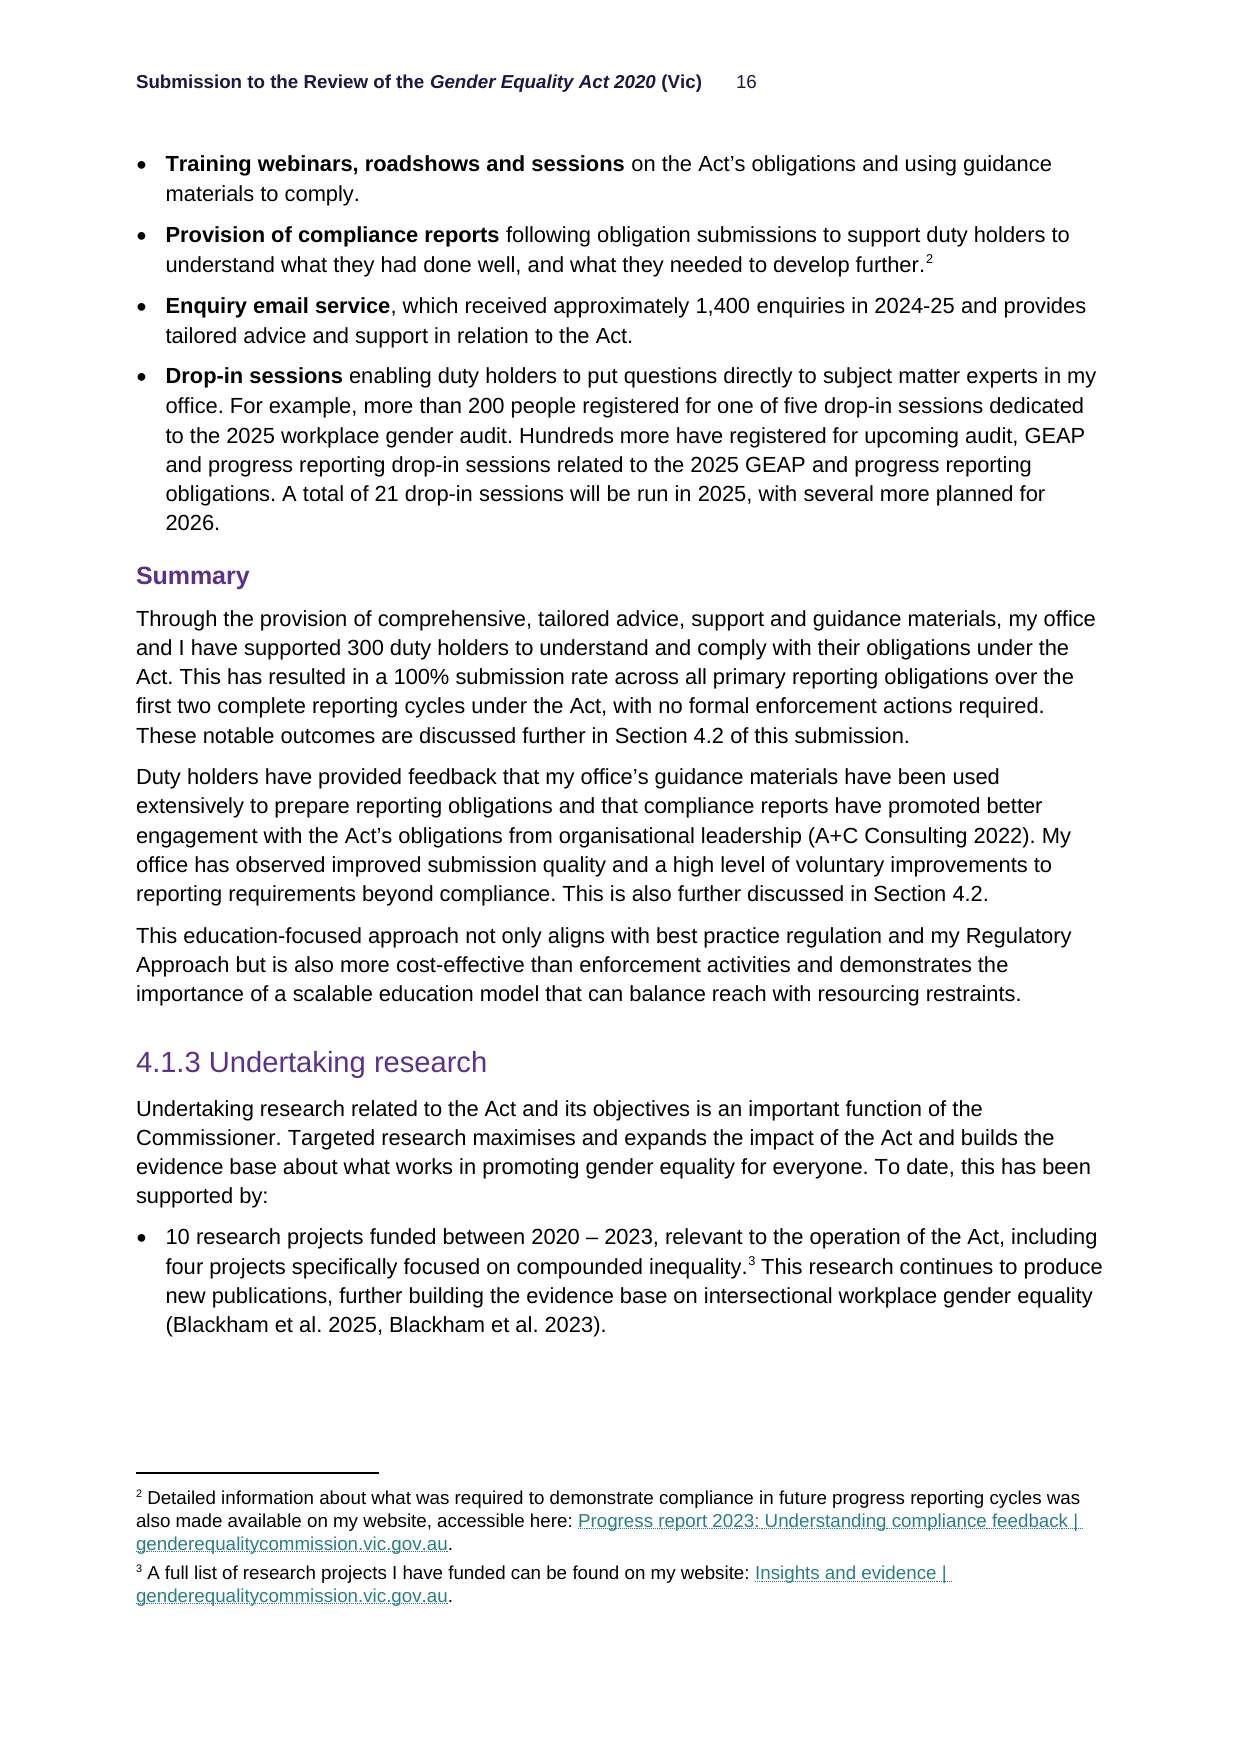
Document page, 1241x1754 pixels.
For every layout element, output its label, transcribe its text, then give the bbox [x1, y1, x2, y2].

text Training webinars, roadshows and sessions on the Act’s obligations and using guidance materials to comply. [136, 148, 1104, 206]
text 10 research projects funded between 2020 – 2023, relevant to the operation of the Act, including four projects specifically focused on compounded inequality. This research continues to produce new publications, further building the evidence base on intersectional workplace gender equality (Blackham et al. 2025, Blackham et al. 2023). [136, 1221, 1104, 1337]
text Undertaking research related to the Act and its objectives is an important function of the Commissioner. Targeted research maximises and expands the impact of the Act and builds the evidence base about what works in promoting gender equality for everyone. To date, this has been supported by: [136, 1091, 1104, 1208]
subtitle Summary [136, 560, 1104, 589]
list Through the provision of comprehensive, tailored advice, support and guidance materials, my office and I have supported 300 duty holders to understand and comply with their obligations under the Act. This has resulted in a 100% submission rate across all primary reporting obligations over the first two complete reporting cycles under the Act, with no formal enforcement actions required. These notable outcomes are discussed further in Section 4.2 of this submission. [136, 602, 1104, 748]
list This education-focused approach not only aligns with best practice regulation and my Regulatory Approach but is also more cost-effective than enforcement activities and demonstrates the importance of a scalable education model that can balance reach with resourcing restraints. [136, 918, 1104, 1006]
subtitle 4.1.3 Undertaking research [136, 1043, 1104, 1079]
text Enquiry email service, which received approximately 1,400 enquiries in 2024-25 and provides tailored advice and support in relation to the Act. [136, 289, 1104, 348]
text Provision of compliance reports following obligation submissions to support duty holders to understand what they had done well, and what they needed to develop further. [136, 218, 1104, 277]
list Duty holders have provided feedback that my office’s guidance materials have been used extensively to prepare reporting obligations and that compliance reports have promoted better engagement with the Act’s obligations from organisational leadership (A+C Consulting 2022). My office has observed improved submission quality and a high level of voluntary improvements to reporting requirements beyond compliance. This is also further discussed in Section 4.2. [136, 760, 1104, 906]
text Drop-in sessions enabling duty holders to put questions directly to subject matter experts in my office. For example, more than 200 people registered for one of five drop-in sessions dedicated to the 2025 workplace gender audit. Hundreds more have registered for upcoming audit, GEAP and progress reporting drop-in sessions related to the 2025 GEAP and progress reporting obligations. A total of 21 drop-in sessions will be run in 2025, with several more planned for 2026. [136, 360, 1104, 535]
